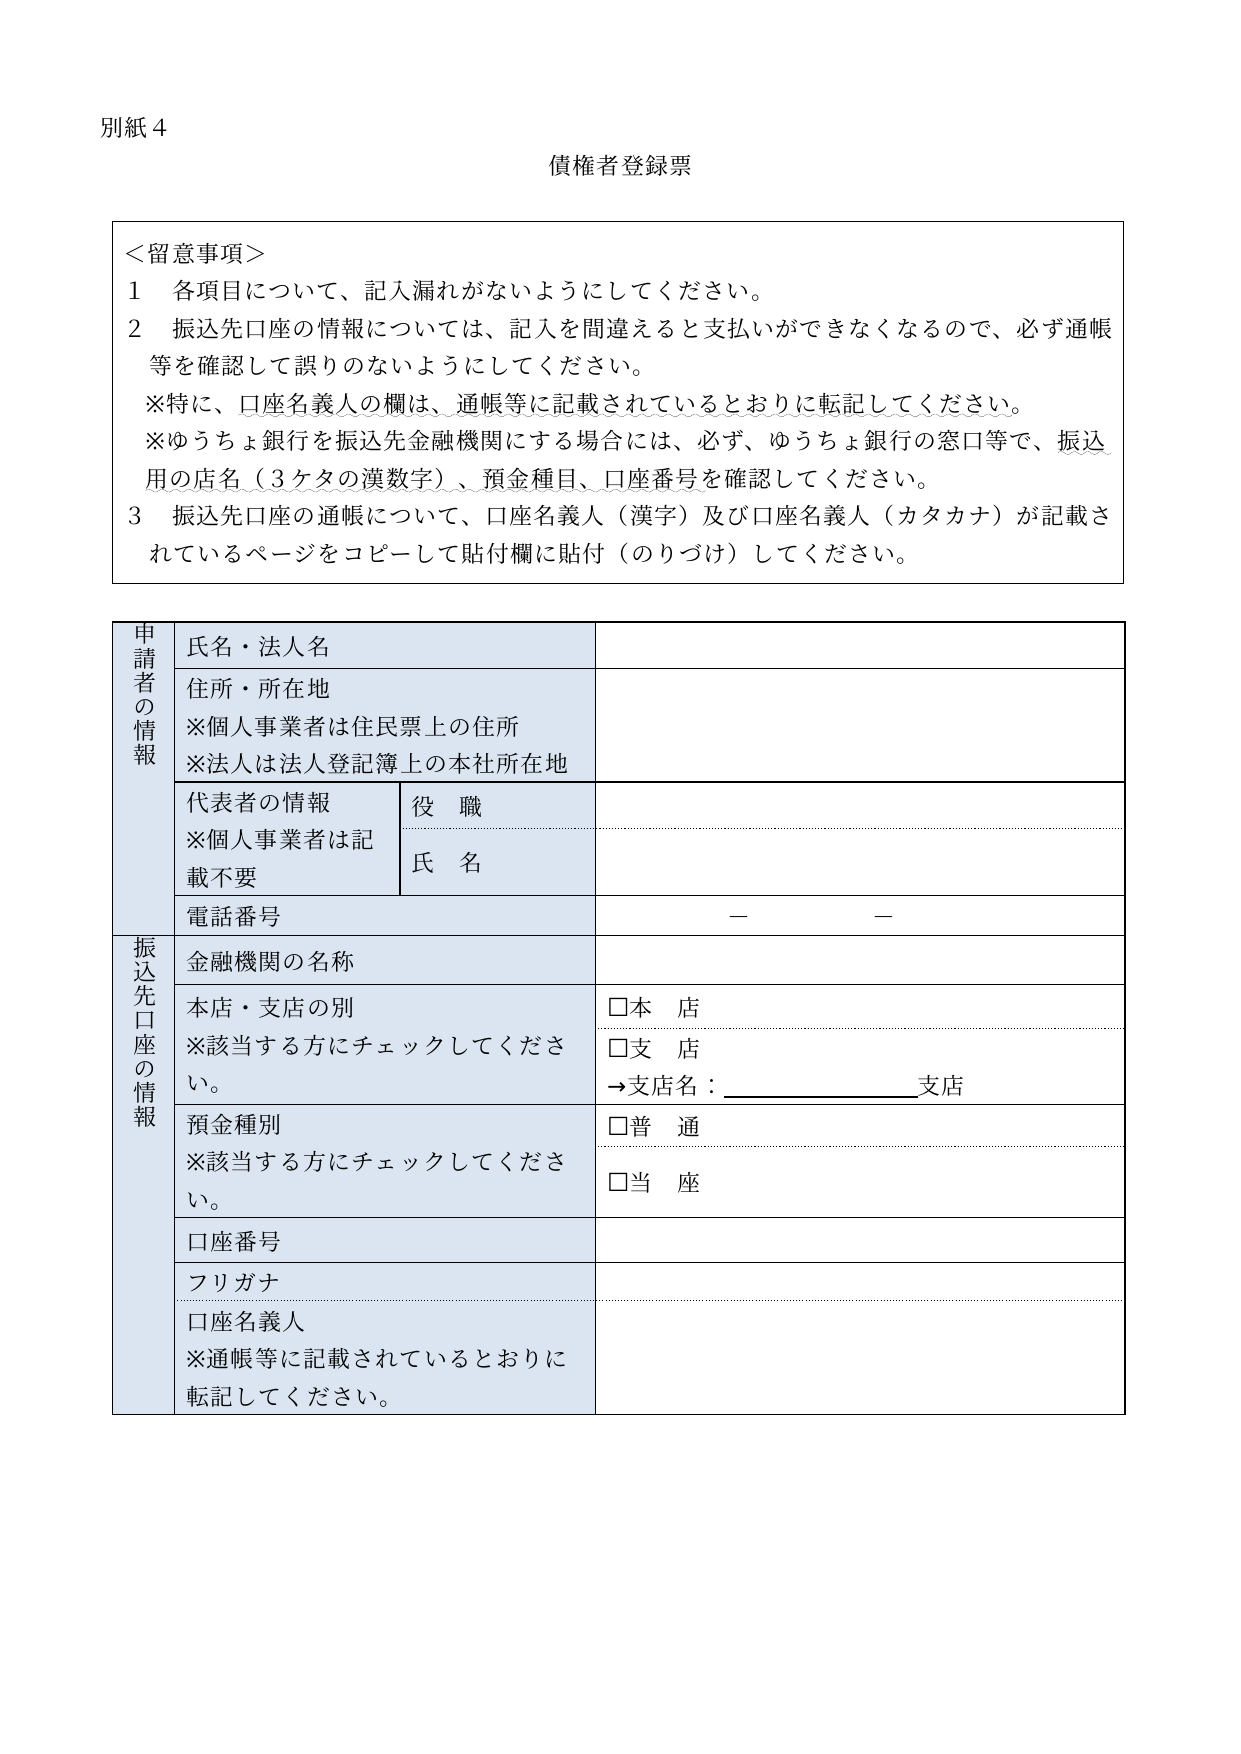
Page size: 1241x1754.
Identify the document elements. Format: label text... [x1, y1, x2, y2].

table_cell 口座番号 [175, 1218, 595, 1262]
table_cell [596, 1300, 1124, 1414]
text 債権者登録票 [100, 146, 1140, 183]
table_cell 振込先口座の情報 [113, 936, 174, 1414]
table_header 氏名・法人名 [175, 623, 595, 668]
table_cell 本店・支店の別 ※該当する方にチェックしてください。 [175, 985, 595, 1104]
table_cell 本 店 [596, 985, 1124, 1028]
table_cell 口座名義人 ※通帳等に記載されているとおりに転記してください。 [175, 1300, 595, 1414]
table_cell － － [596, 896, 1124, 935]
table_cell 電話番号 [175, 896, 595, 935]
table_header ＜留意事項＞ １ 各項目について、記入漏れがないようにしてください。 ２ 振込先口座の情報については、記入を間違えると支払いができなくなるので、必ず通帳等を確認して誤りのないようにしてください。 ※特に、口座名義人の欄は、通帳等に記載されているとおりに転記してください。 ※ゆうちょ銀行を振込先金融機関にする場合には、必ず、ゆうちょ銀行の窓口等で、振込用の店名（３ケタの漢数字）、預金種目、口座番号を確認してください。 ３ 振込先口座の通帳について、口座名義人（漢字）及び口座名義人（カタカナ）が記載されているページをコピーして貼付欄に貼付（のりづけ）してください。 [113, 222, 1123, 583]
table_cell 役 職 [401, 783, 595, 828]
table_header 申請者の情報 [113, 623, 174, 935]
table_cell 住所・所在地 ※個人事業者は住民票上の住所 ※法人は法人登記簿上の本社所在地 [175, 669, 595, 781]
table_cell [596, 783, 1124, 828]
table_cell 当 座 [596, 1146, 1124, 1217]
text 別紙４ [100, 108, 1140, 146]
table_cell 氏 名 [401, 828, 595, 895]
table_cell [596, 828, 1124, 895]
table_cell [596, 669, 1124, 781]
table_cell [596, 936, 1124, 984]
table_header [596, 623, 1124, 668]
table_cell 金融機関の名称 [175, 936, 595, 984]
table_cell 代表者の情報 ※個人事業者は記載不要 [175, 783, 399, 895]
table_cell 預金種別 ※該当する方にチェックしてください。 [175, 1105, 595, 1217]
table_cell 支 店 →支店名： 支店 [596, 1028, 1124, 1104]
table_cell [596, 1263, 1124, 1300]
table_cell フリガナ [175, 1263, 595, 1300]
table_cell 普 通 [596, 1105, 1124, 1146]
table_cell [596, 1218, 1124, 1262]
